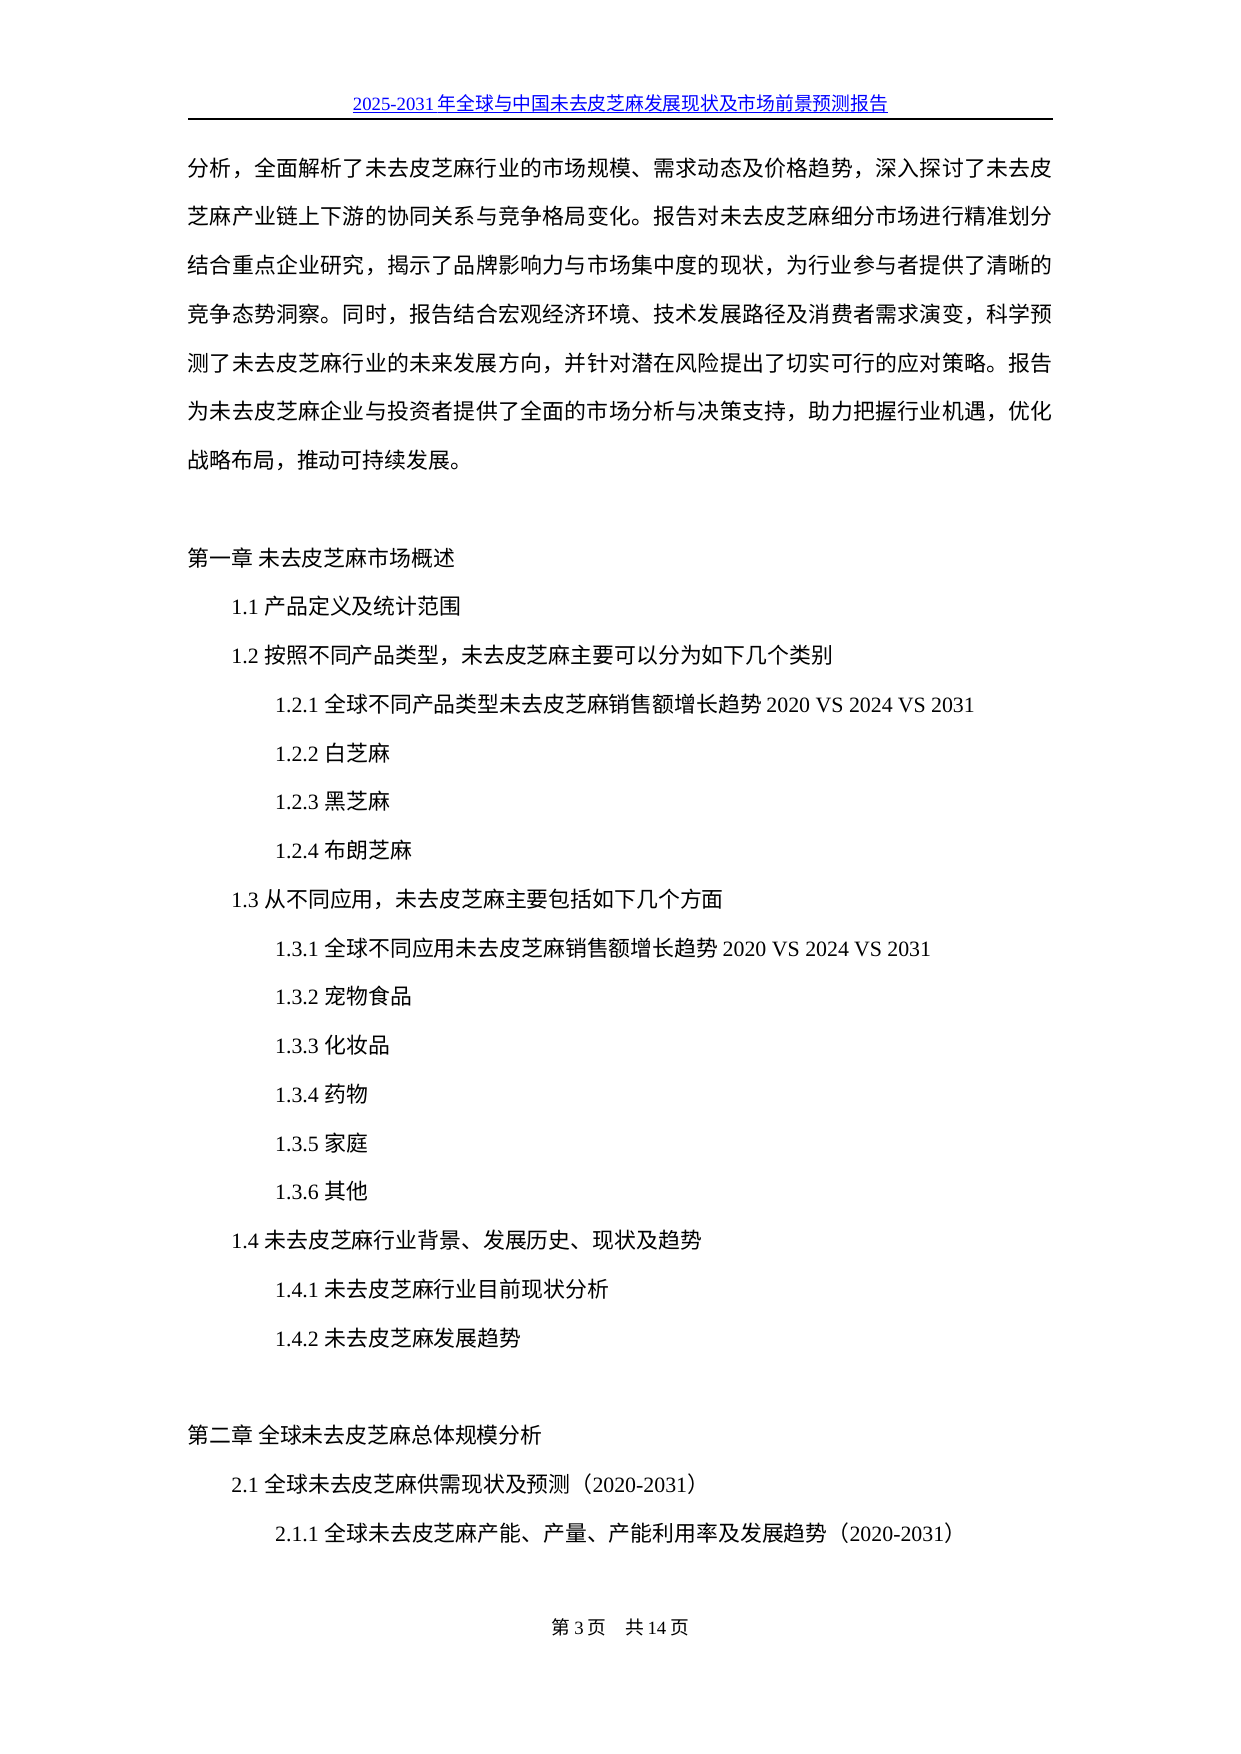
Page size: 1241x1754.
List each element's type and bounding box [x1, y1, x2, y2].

text [187, 150, 1053, 1548]
